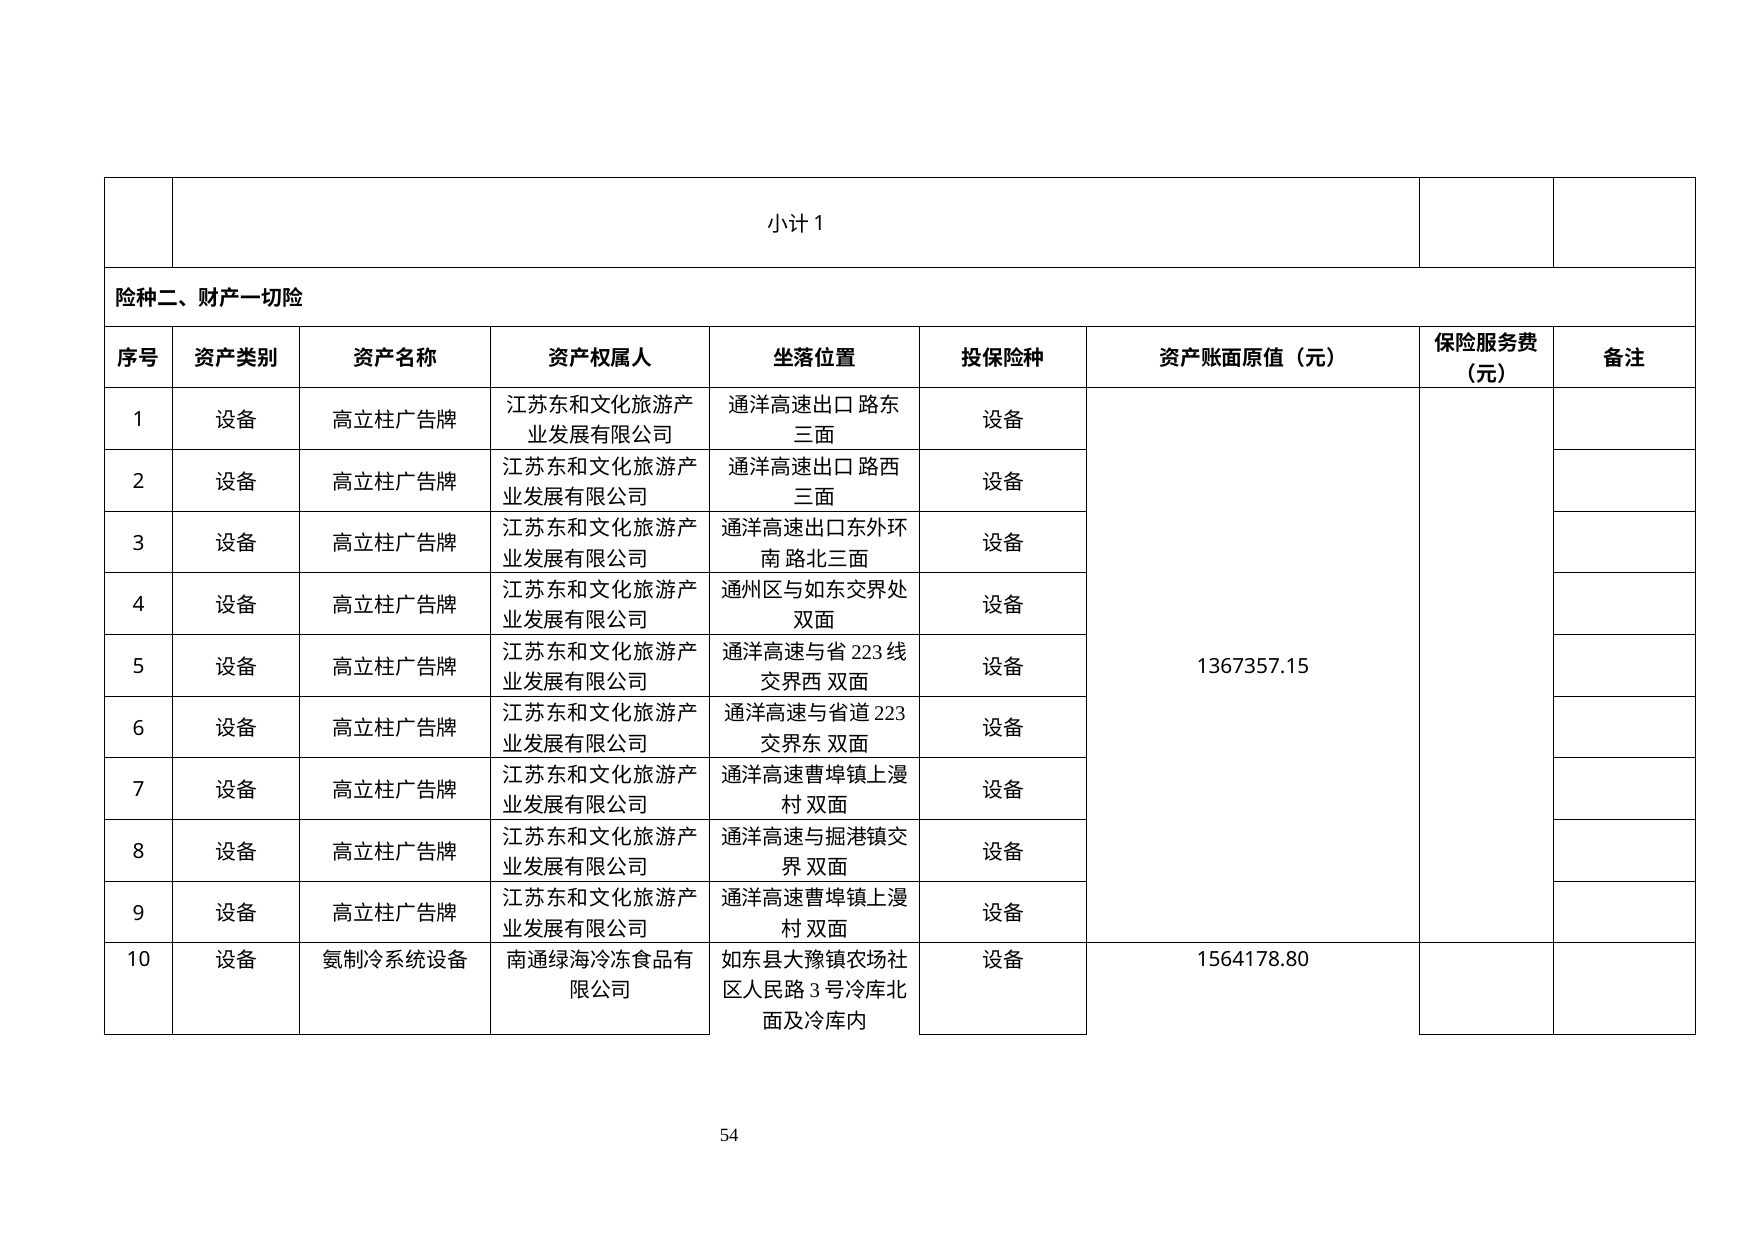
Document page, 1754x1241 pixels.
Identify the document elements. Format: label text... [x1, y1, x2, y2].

table_cell [1554, 758, 1695, 819]
table_cell 6 [105, 697, 172, 757]
table_cell 高立柱广告牌 [300, 388, 490, 449]
table_cell 资产账面原值（元） [1087, 327, 1419, 387]
table_cell 4 [105, 573, 172, 634]
table_cell [1554, 388, 1695, 449]
table_cell 高立柱广告牌 [300, 820, 490, 881]
table_cell 高立柱广告牌 [300, 882, 490, 942]
table_cell 江苏东和文化旅游产业发展有限公司 [491, 573, 709, 634]
table_cell 资产名称 [300, 327, 490, 387]
table_cell 高立柱广告牌 [300, 758, 490, 819]
table_cell 设备 [173, 820, 299, 881]
table_cell 设备 [173, 573, 299, 634]
table_cell 通州区与如东交界处 双面 [710, 573, 919, 634]
table_cell 小计1 [173, 178, 1419, 267]
table_cell 江苏东和文化旅游产业发展有限公司 [491, 758, 709, 819]
table_cell 通洋高速出口 路东三面 [710, 388, 919, 449]
table_cell 设备 [173, 388, 299, 449]
table_cell 设备 [920, 697, 1086, 757]
table_cell [1554, 820, 1695, 881]
table_cell 7 [105, 758, 172, 819]
table_cell [1554, 882, 1695, 942]
table_cell 设备 [173, 882, 299, 942]
table_cell [1420, 943, 1553, 1034]
table_cell 设备 [173, 450, 299, 511]
table_cell 高立柱广告牌 [300, 450, 490, 511]
table_cell 备注 [1554, 327, 1695, 387]
table_cell 通洋高速曹埠镇上漫村 双面 [710, 758, 919, 819]
table_cell 5 [105, 635, 172, 696]
table_cell 坐落位置 [710, 327, 919, 387]
table_cell 设备 [920, 573, 1086, 634]
table_cell 高立柱广告牌 [300, 635, 490, 696]
table_cell 险种二、财产一切险 [105, 268, 1695, 326]
table_cell 设备 [920, 882, 1086, 942]
table_cell [1554, 450, 1695, 511]
table_cell 江苏东和文化旅游产业发展有限公司 [491, 882, 709, 942]
table_cell 设备 [173, 758, 299, 819]
table_cell 氨制冷系统设备 [300, 943, 490, 1034]
table_cell 1 [105, 388, 172, 449]
table_cell 设备 [920, 635, 1086, 696]
table_cell 资产权属人 [491, 327, 709, 387]
table_cell 资产类别 [173, 327, 299, 387]
table_cell 设备 [920, 943, 1086, 1034]
table_cell 江苏东和文化旅游产业发展有限公司 [491, 697, 709, 757]
table_cell 通洋高速与省223线交界西 双面 [710, 635, 919, 696]
table_cell [1554, 178, 1695, 267]
table_cell 通洋高速曹埠镇上漫村 双面 [710, 882, 919, 942]
table_cell [1554, 943, 1695, 1034]
table_cell [1420, 388, 1553, 942]
table_cell 如东县大豫镇农场社区人民路3号冷库北面及冷库内 [710, 943, 919, 1034]
table_cell 江苏东和文化旅游产业发展有限公司 [491, 388, 709, 449]
table_cell 江苏东和文化旅游产业发展有限公司 [491, 512, 709, 572]
table_cell 高立柱广告牌 [300, 697, 490, 757]
table_cell 高立柱广告牌 [300, 512, 490, 572]
table_cell 设备 [173, 635, 299, 696]
table_cell 设备 [920, 450, 1086, 511]
table_cell 8 [105, 820, 172, 881]
table_cell 通洋高速与省道223交界东 双面 [710, 697, 919, 757]
table_cell 设备 [173, 943, 299, 1034]
table_cell 通洋高速与掘港镇交界 双面 [710, 820, 919, 881]
table_cell [1420, 178, 1553, 267]
table_cell [1554, 512, 1695, 572]
table_cell 10 [105, 943, 172, 1034]
table_cell [105, 178, 172, 267]
table_cell 高立柱广告牌 [300, 573, 490, 634]
table_cell [1554, 635, 1695, 696]
table_cell 投保险种 [920, 327, 1086, 387]
table_cell 3 [105, 512, 172, 572]
table_cell 通洋高速出口东外环南 路北三面 [710, 512, 919, 572]
table_cell 江苏东和文化旅游产业发展有限公司 [491, 450, 709, 511]
table_cell 1367357.15 [1087, 388, 1419, 942]
table_cell 保险服务费（元） [1420, 327, 1553, 387]
table_cell 设备 [920, 758, 1086, 819]
table_cell 1564178.80 [1087, 943, 1419, 1034]
table_cell 南通绿海冷冻食品有限公司 [491, 943, 709, 1034]
table_cell 设备 [173, 697, 299, 757]
table_cell 江苏东和文化旅游产业发展有限公司 [491, 820, 709, 881]
table_cell 设备 [173, 512, 299, 572]
table_cell 序号 [105, 327, 172, 387]
table_cell 江苏东和文化旅游产业发展有限公司 [491, 635, 709, 696]
table_cell 设备 [920, 512, 1086, 572]
table_cell 9 [105, 882, 172, 942]
table_cell 2 [105, 450, 172, 511]
table_cell [1554, 573, 1695, 634]
table_cell 通洋高速出口 路西三面 [710, 450, 919, 511]
table_cell 设备 [920, 388, 1086, 449]
table_cell [1554, 697, 1695, 757]
table_cell 设备 [920, 820, 1086, 881]
